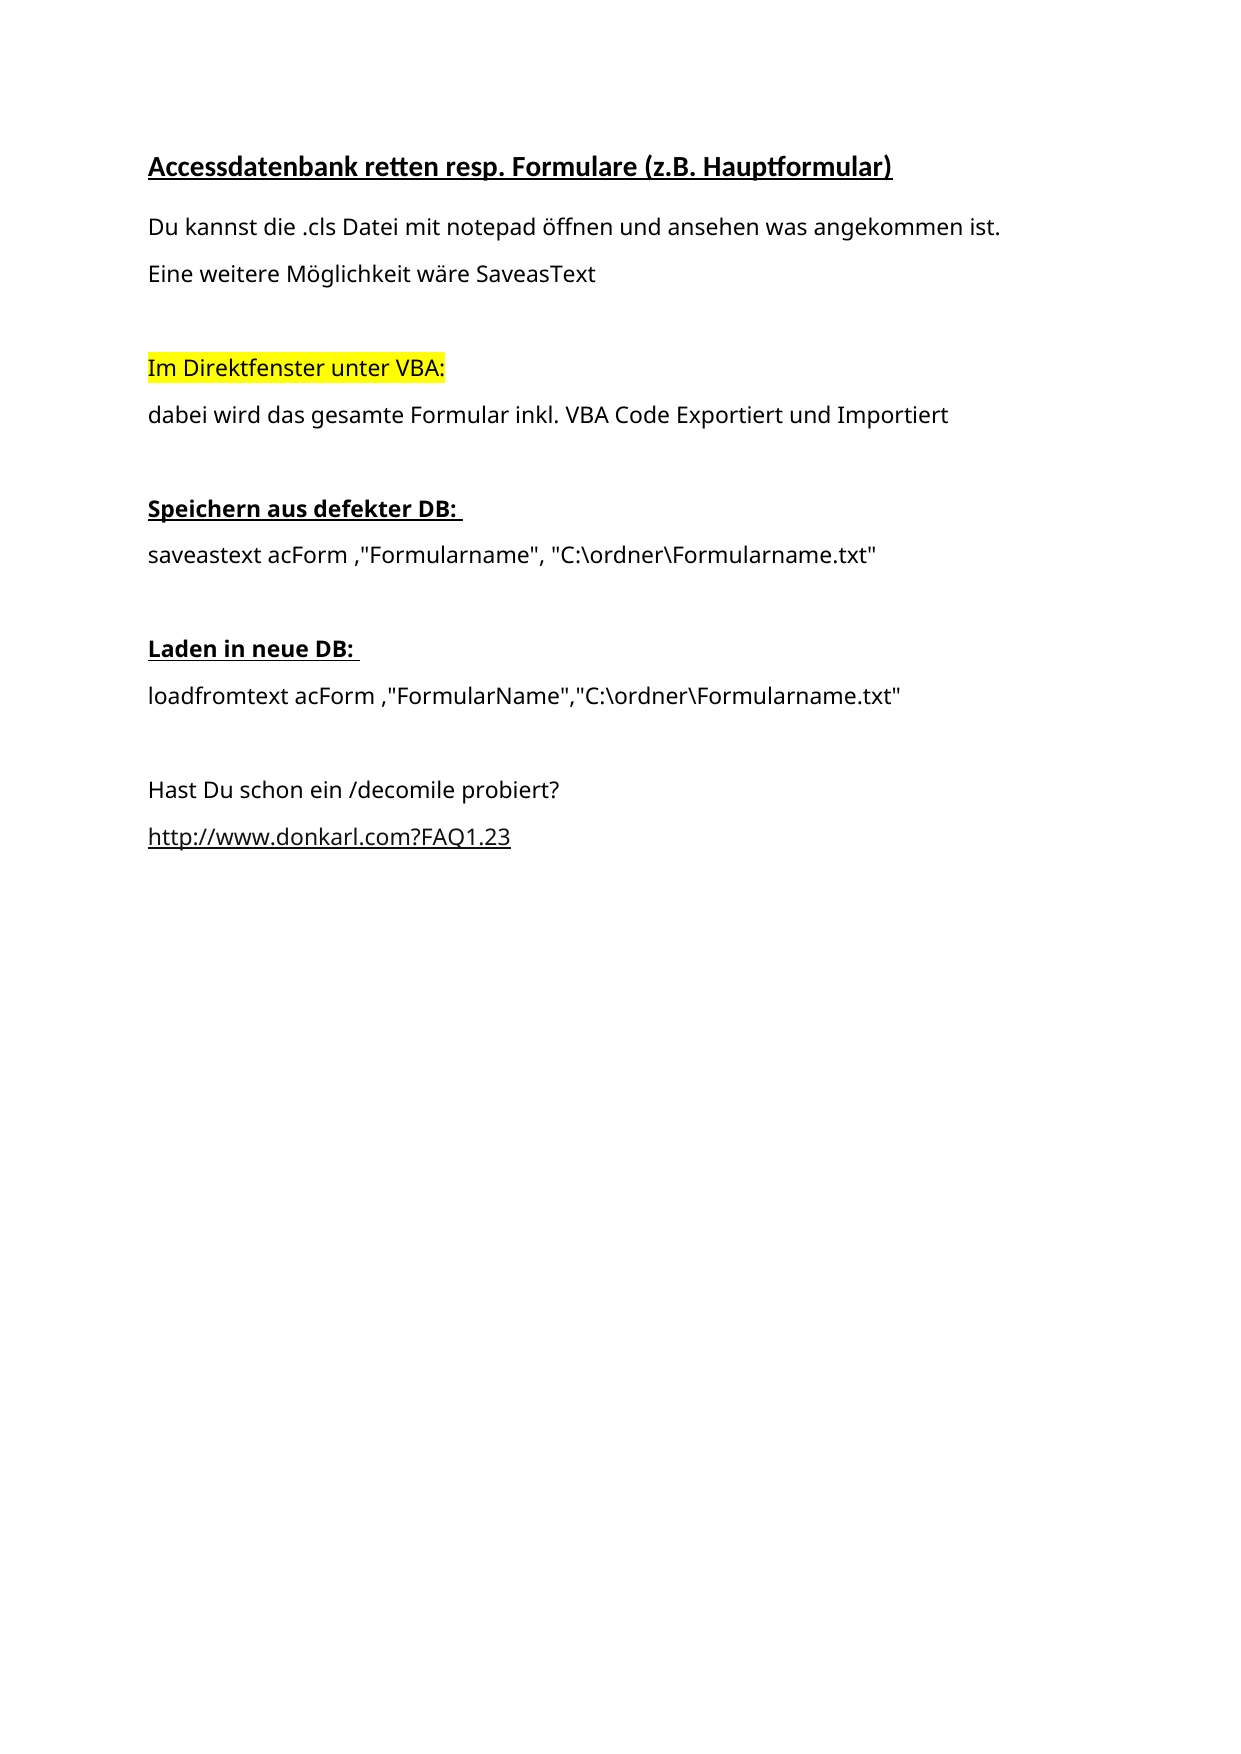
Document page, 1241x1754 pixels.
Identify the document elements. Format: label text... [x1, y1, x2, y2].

text Accessdatenbank retten resp. Formulare (z.B. Hauptformular) [148, 148, 1093, 183]
text Du kannst die .cls Datei mit notepad öffnen und ansehen was angekommen ist. Eine weitere Möglichkeit wäre SaveasText Im Direktfenster unter VBA: dabei wird das gesamte Formular inkl. VBA Code Exportiert und Importiert [148, 211, 1093, 430]
text Laden in neue DB: loadfromtext acForm ,"FormularName","C:\ordner\Formularname.txt" Hast Du schon ein /decomile probiert? http://www.donkarl.com?FAQ1.23 [148, 586, 1093, 852]
text Speichern aus defekter DB: saveastext acForm ,"Formularname", "C:\ordner\Formularname.txt" [148, 446, 1093, 571]
